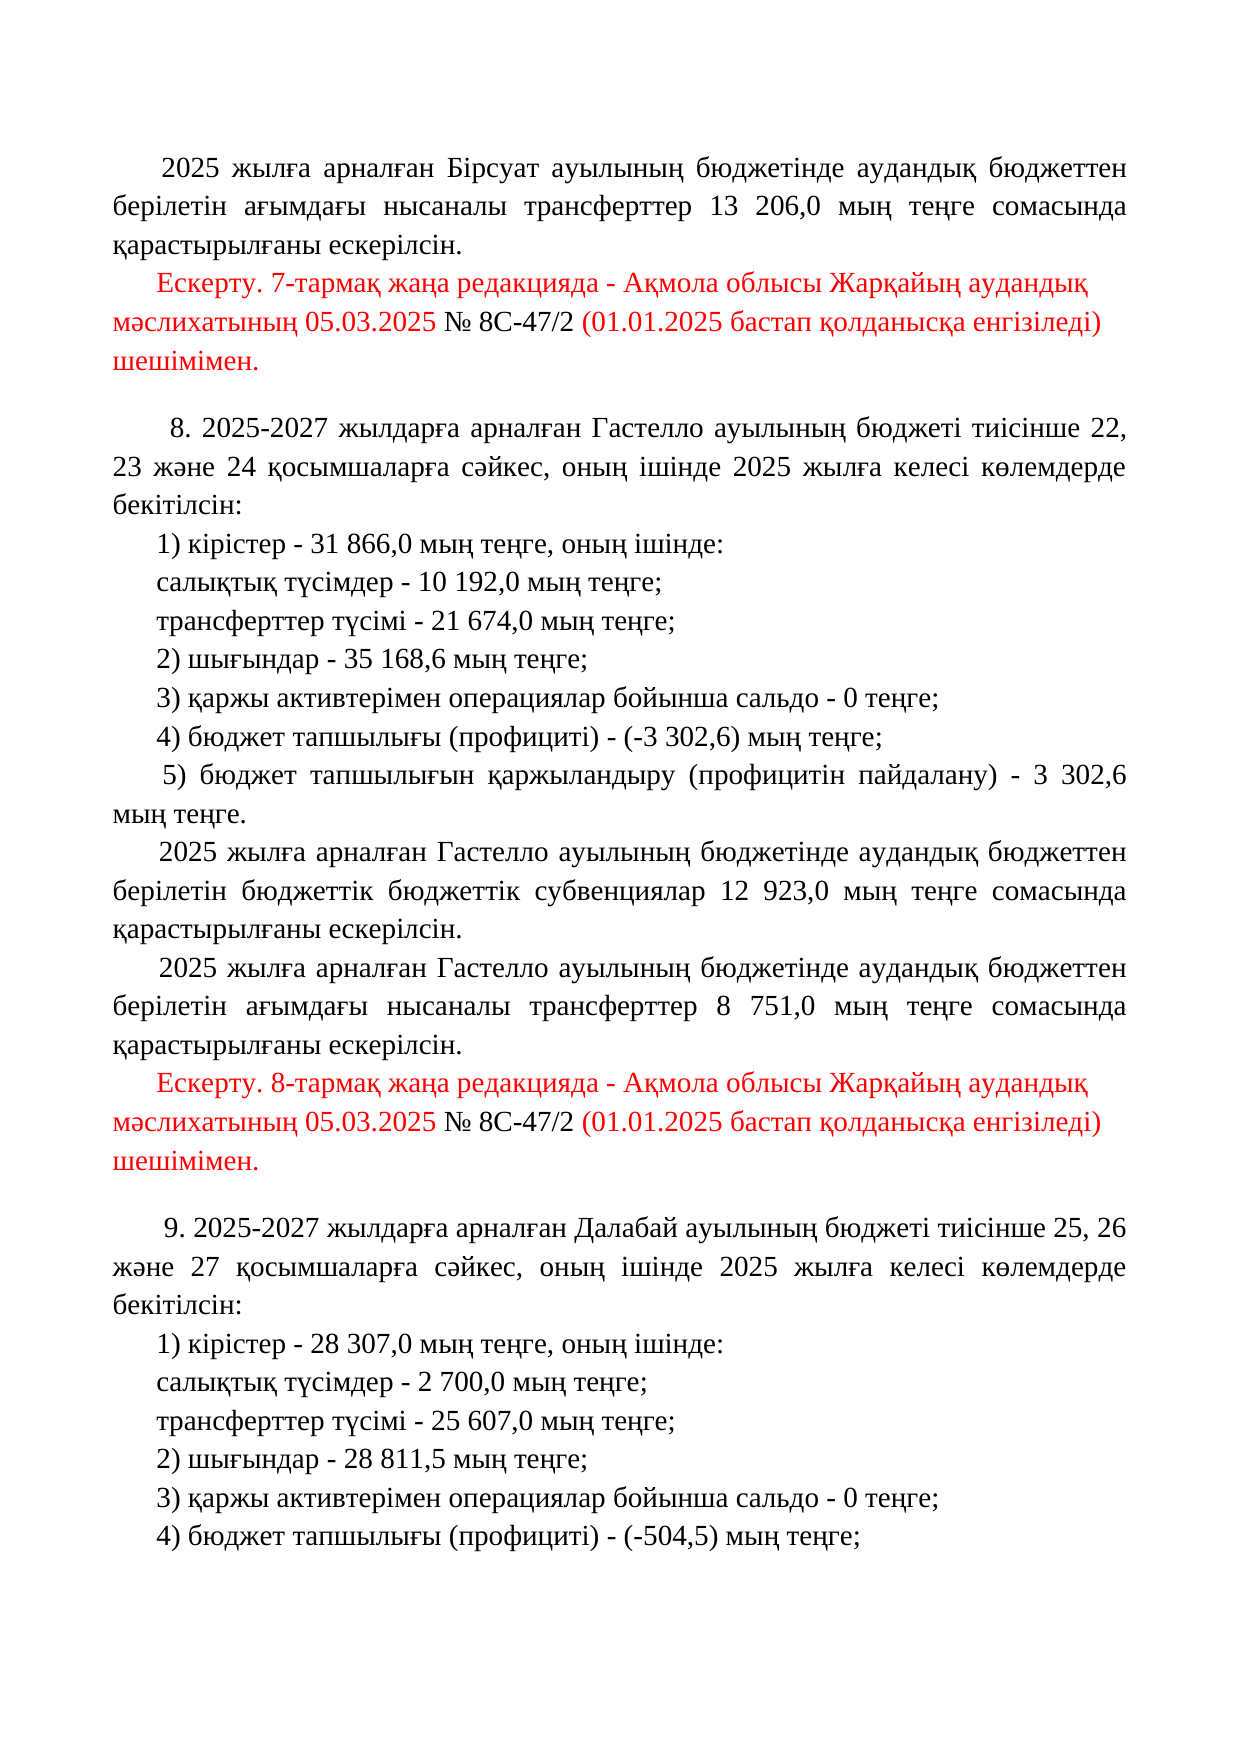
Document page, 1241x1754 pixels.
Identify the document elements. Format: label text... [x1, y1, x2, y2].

text 1) кірістер - 28 307,0 мың теңге, оның ішінде: [112, 1326, 1128, 1359]
text трансферттер түсімі - 25 607,0 мың теңге; [112, 1403, 1128, 1436]
text 2) шығындар - 35 168,6 мың теңге; [112, 642, 1128, 675]
text 9. 2025-2027 жылдарға арналған Далабай ауылының бюджеті тиісінше 25, 26 және 27 қосымшаларға сәйкес, оның ішінде 2025 жылға келесі көлемдерде бекітілсін: [112, 1210, 1128, 1321]
text 3) қаржы активтерімен операциялар бойынша сальдо - 0 теңге; [112, 680, 1128, 714]
text 2) шығындар - 28 811,5 мың теңге; [112, 1441, 1128, 1475]
text 2025 жылға арналған Гастелло ауылының бюджетінде аудандық бюджеттен берілетін ағымдағы нысаналы трансферттер 8 751,0 мың теңге сомасында қарастырылғаны ескерілсін. [112, 950, 1128, 1061]
text 8. 2025-2027 жылдарға арналған Гастелло ауылының бюджеті тиісінше 22, 23 және 24 қосымшаларға сәйкес, оның ішінде 2025 жылға келесі көлемдерде бекітілсін: [112, 410, 1128, 521]
text 2025 жылға арналған Гастелло ауылының бюджетінде аудандық бюджеттен берілетін бюджеттік бюджеттік субвенциялар 12 923,0 мың теңге сомасында қарастырылғаны ескерілсін. [112, 834, 1128, 945]
text трансферттер түсімі - 21 674,0 мың теңге; [112, 603, 1128, 637]
text Ескерту. 7-тармақ жаңа редакцияда - Ақмола облысы Жарқайың аудандық мәслихатының 05.03.2025 № 8С-47/2 (01.01.2025 бастап қолданысқа енгізіледі) шешімімен. [112, 266, 1128, 406]
text салықтық түсімдер - 2 700,0 мың теңге; [112, 1364, 1128, 1398]
text 3) қаржы активтерімен операциялар бойынша сальдо - 0 теңге; [112, 1480, 1128, 1513]
text 4) бюджет тапшылығы (профициті) - (-3 302,6) мың теңге; [112, 719, 1128, 752]
text 1) кірістер - 31 866,0 мың теңге, оның ішінде: [112, 526, 1128, 559]
text салықтық түсімдер - 10 192,0 мың теңге; [112, 564, 1128, 598]
text 5) бюджет тапшылығын қаржыландыру (профицитін пайдалану) - 3 302,6 мың теңге. [112, 757, 1128, 829]
text Ескерту. 8-тармақ жаңа редакцияда - Ақмола облысы Жарқайың аудандық мәслихатының 05.03.2025 № 8С-47/2 (01.01.2025 бастап қолданысқа енгізіледі) шешімімен. [112, 1066, 1128, 1206]
text 2025 жылға арналған Бірсуат ауылының бюджетінде аудандық бюджеттен берілетін ағымдағы нысаналы трансферттер 13 206,0 мың теңге сомасында қарастырылғаны ескерілсін. [112, 150, 1128, 261]
text 4) бюджет тапшылығы (профициті) - (-504,5) мың теңге; [112, 1518, 1128, 1552]
